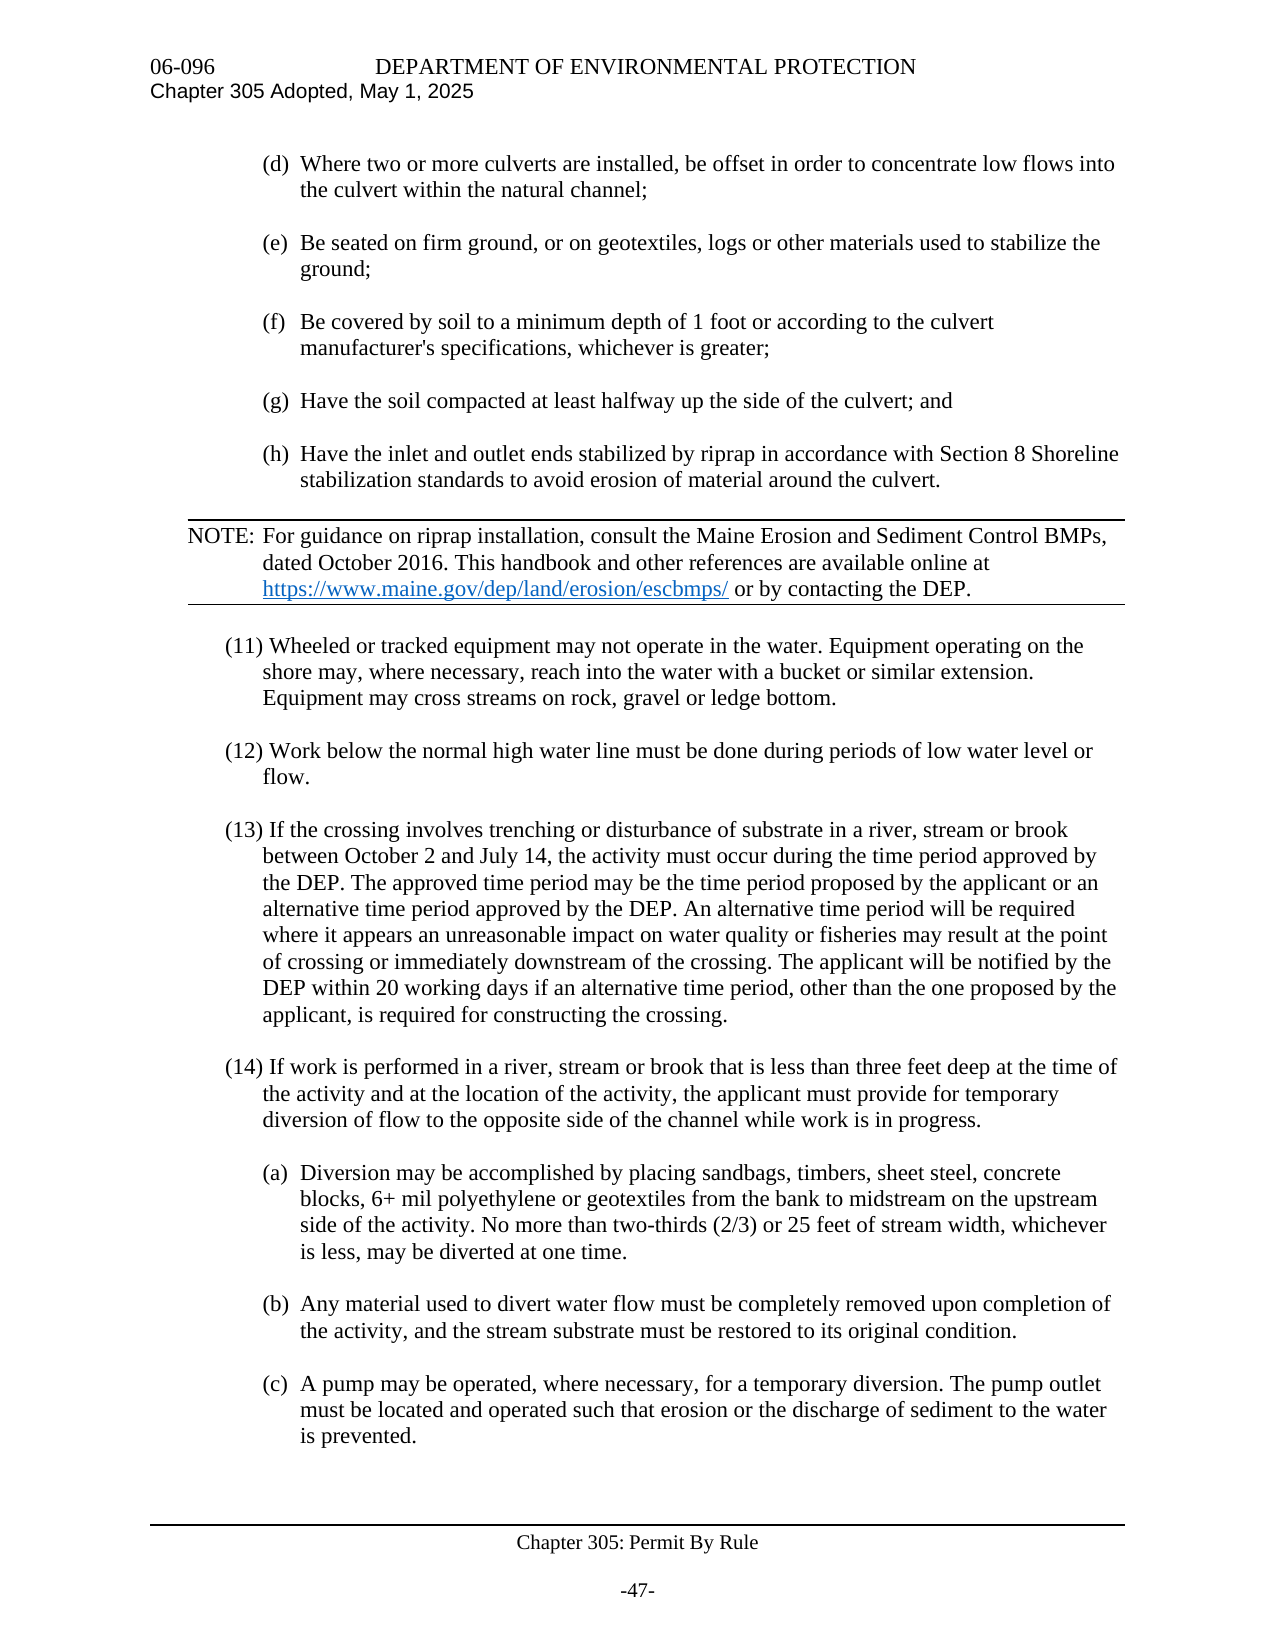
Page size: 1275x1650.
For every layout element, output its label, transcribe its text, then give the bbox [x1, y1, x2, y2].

text (13) If the crossing involves trenching or disturbance of substrate in a river, stream or brook between October 2 and July 14, the activity must occur during the time period approved by the DEP. The approved time period may be the time period proposed by the applicant or an alternative time period approved by the DEP. An alternative time period will be required where it appears an unreasonable impact on water quality or fisheries may result at the point of crossing or immediately downstream of the crossing. The applicant will be notified by the DEP within 20 working days if an alternative time period, other than the one proposed by the applicant, is required for constructing the crossing. [225, 816, 1125, 1027]
text (f) Be covered by soil to a minimum depth of 1 foot or according to the culvert manufacturer's specifications, whichever is greater; [262, 308, 1125, 361]
text (14) If work is performed in a river, stream or brook that is less than three feet deep at the time of the activity and at the location of the activity, the applicant must provide for temporary diversion of flow to the opposite side of the channel while work is in progress. [225, 1053, 1125, 1132]
text (11) Wheeled or tracked equipment may not operate in the water. Equipment operating on the shore may, where necessary, reach into the water with a bucket or similar extension. Equipment may cross streams on rock, gravel or ledge bottom. [225, 632, 1125, 711]
text (d) Where two or more culverts are installed, be offset in order to concentrate low flows into the culvert within the natural channel; [262, 150, 1125, 203]
text (c) A pump may be operated, where necessary, for a temporary diversion. The pump outlet must be located and operated such that erosion or the discharge of sediment to the water is prevented. [262, 1369, 1125, 1449]
text (b) Any material used to divert water flow must be completely removed upon completion of the activity, and the stream substrate must be restored to its original condition. [262, 1291, 1125, 1343]
text NOTE: For guidance on riprap installation, consult the Maine Erosion and Sediment Control BMPs, dated October 2016. This handbook and other references are available online at https://www.maine.gov/dep/land/erosion/escbmps/ or by contacting the DEP. [187, 520, 1125, 605]
text (e) Be seated on firm ground, or on geotextiles, logs or other materials used to stabilize the ground; [262, 229, 1125, 282]
text (g) Have the soil compacted at least halfway up the side of the culvert; and [262, 387, 1125, 413]
text (a) Diversion may be accomplished by placing sandbags, timbers, sheet steel, concrete blocks, 6+ mil polyethylene or geotextiles from the bank to midstream on the upstream side of the activity. No more than two-thirds (2/3) or 25 feet of stream width, whichever is less, may be diverted at one time. [262, 1159, 1125, 1264]
text (h) Have the inlet and outlet ends stabilized by riprap in accordance with Section 8 Shoreline stabilization standards to avoid erosion of material around the culvert. [262, 440, 1125, 493]
text (12) Work below the normal high water line must be done during periods of low water level or flow. [225, 737, 1125, 790]
